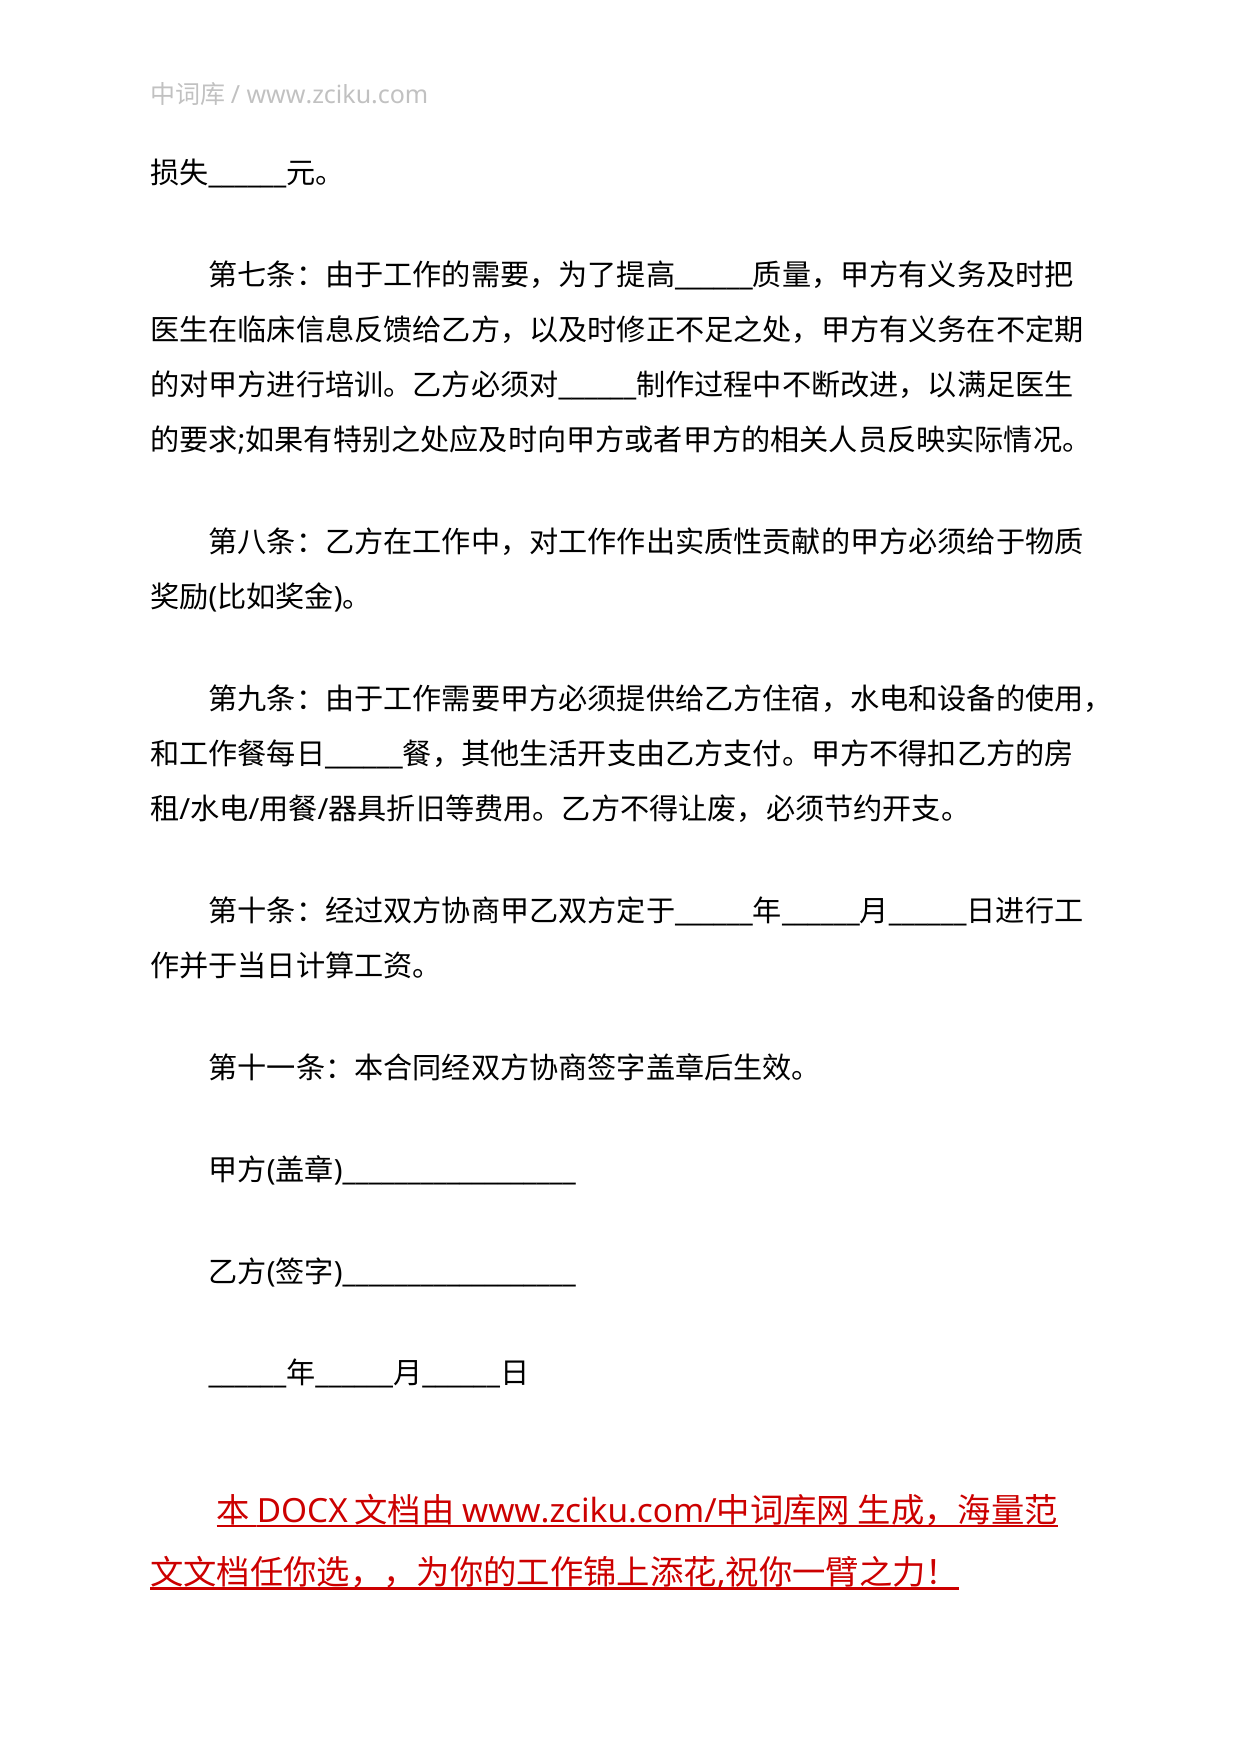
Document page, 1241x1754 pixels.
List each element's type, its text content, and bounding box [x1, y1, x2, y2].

text 第七条：由于工作的需要，为了提高______质量，甲方有义务及时把医生在临床信息反馈给乙方，以及时修正不足之处，甲方有义务在不定期的对甲方进行培训。乙方必须对______制作过程中不断改进，以满足医生的要求;如果有特别之处应及时向甲方或者甲方的相关人员反映实际情况。 [150, 252, 1090, 459]
text 本DOCX文档由 www.zciku.com/中词库网 生成，海量范文文档任你选，，为你的工作锦上添花,祝你一臂之力！ [150, 1483, 1090, 1594]
text ______年______月______日 [150, 1350, 1090, 1392]
text 第十一条：本合同经双方协商签字盖章后生效。 [150, 1044, 1090, 1087]
text 第八条：乙方在工作中，对工作作出实质性贡献的甲方必须给于物质奖励(比如奖金)。 [150, 519, 1090, 616]
text 乙方(签字)__________________ [150, 1248, 1090, 1291]
text 第十条：经过双方协商甲乙双方定于______年______月______日进行工作并于当日计算工资。 [150, 888, 1090, 985]
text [150, 150, 1090, 192]
text 甲方(盖章)__________________ [150, 1146, 1090, 1188]
text 第九条：由于工作需要甲方必须提供给乙方住宿，水电和设备的使用，和工作餐每日______餐，其他生活开支由乙方支付。甲方不得扣乙方的房租/水电/用餐/器具折旧等费用。乙方不得让废，必须节约开支。 [150, 676, 1090, 828]
